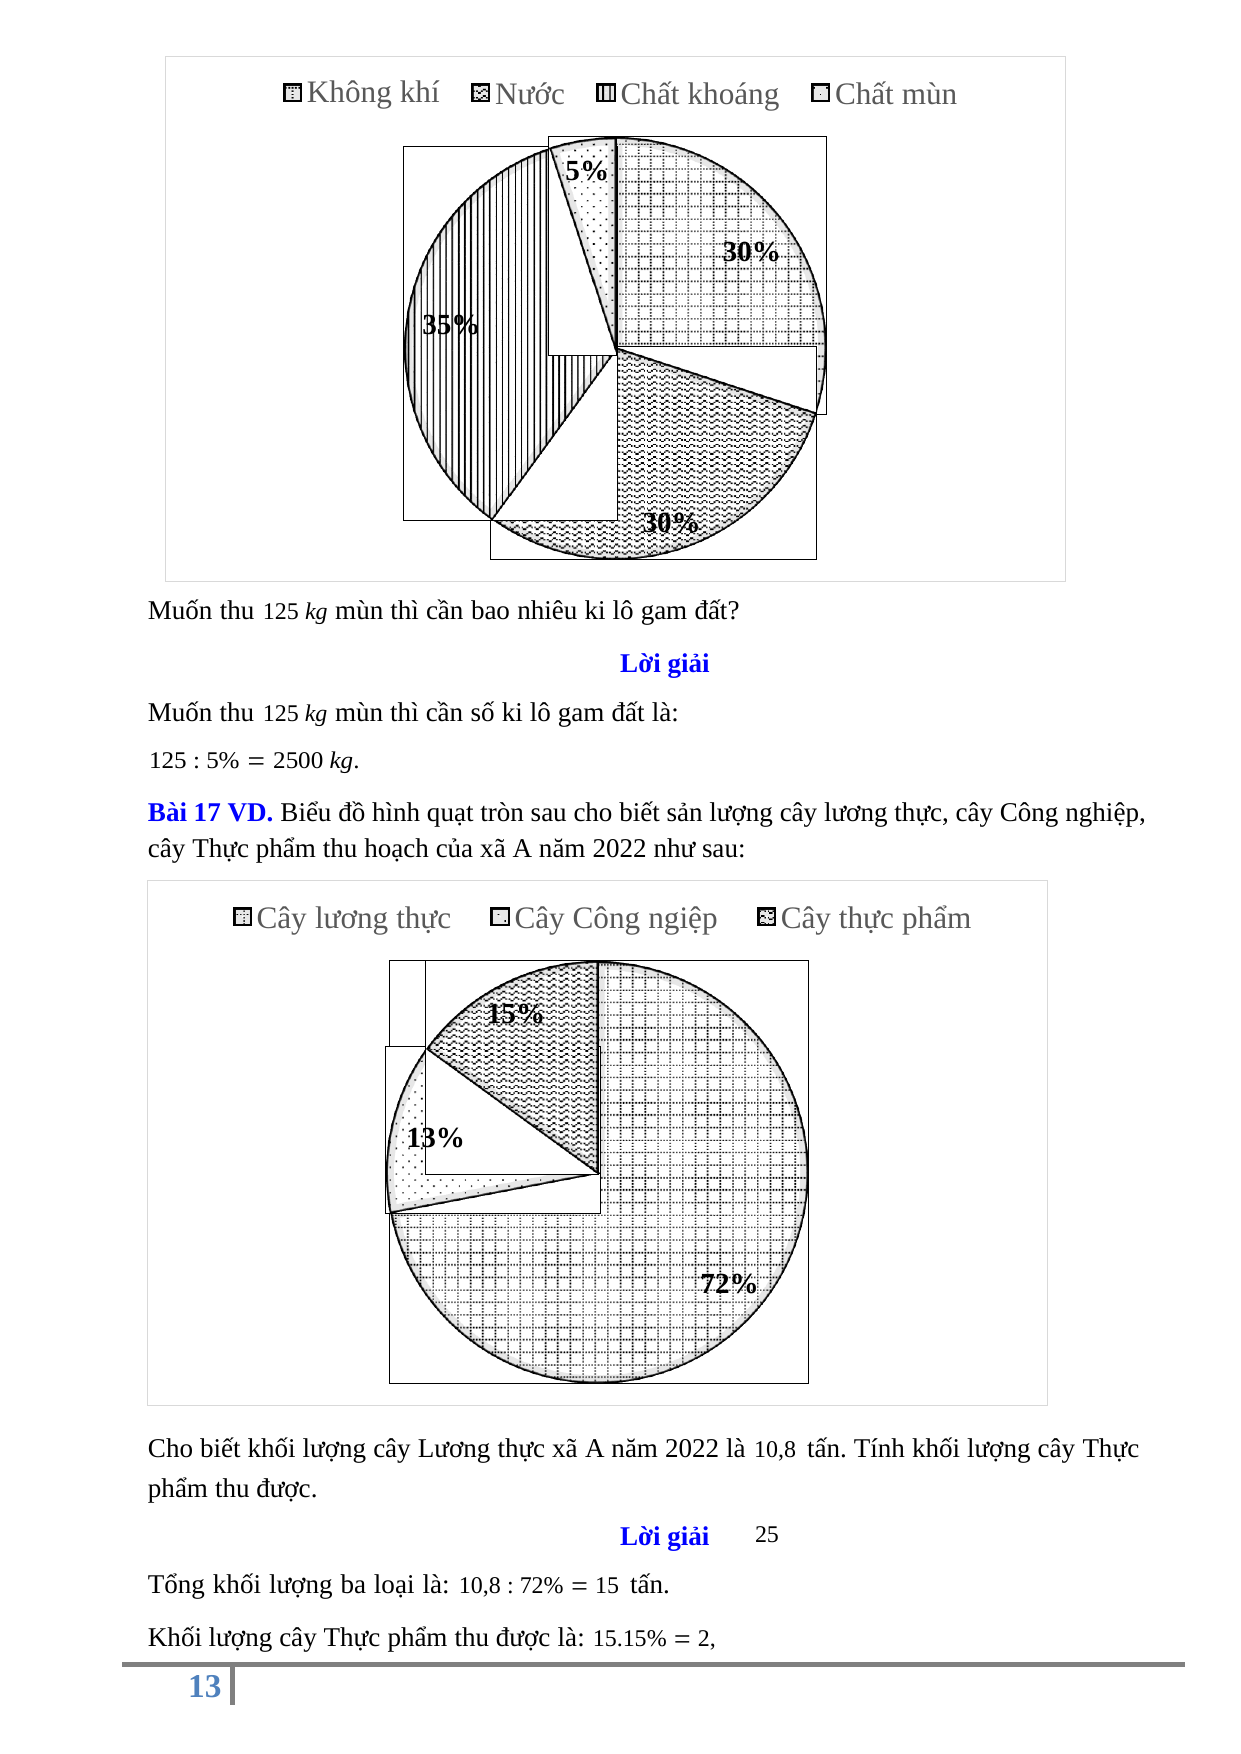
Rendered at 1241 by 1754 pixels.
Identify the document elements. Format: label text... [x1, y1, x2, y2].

picture [617, 137, 826, 414]
picture [597, 84, 615, 101]
picture [472, 84, 489, 101]
picture [491, 347, 816, 559]
text Muốn thu 125 kg mùn thì cần bao nhiêu ki lô gam đất? [148, 594, 1196, 626]
picture [404, 147, 617, 520]
subtitle Lời giải [149, 647, 1180, 678]
text Khối lượng cây Thực phẩm thu được là: 15.15%  2, 25 [755, 1520, 1196, 1548]
picture [284, 84, 301, 101]
picture [812, 84, 829, 101]
text 125 : 5%  2500 kg. [149, 746, 1196, 774]
text Khối lượng cây Thực phẩm thu được là: 15.15%  2, 25 [148, 1622, 736, 1653]
subtitle Lời giải [133, 1520, 709, 1551]
text Tổng khối lượng ba loại là: 10,8 : 72%  15 tấn. [148, 1568, 736, 1600]
text Muốn thu 125 kg mùn thì cần số ki lô gam đất là: [148, 696, 1196, 727]
picture [549, 137, 616, 355]
text Bài 17 VD. Biểu đồ hình quạt tròn sau cho biết sản lượng cây lương thực, cây Công nghiệp, cây Thực phẩm thu hoạch của xã A năm 2022 như sau: [148, 796, 1148, 863]
text Cho biết khối lượng cây Lương thực xã A năm 2022 là 10,8 tấn. Tính khối lượng cây Thực phẩm thu được. [148, 881, 1169, 1503]
